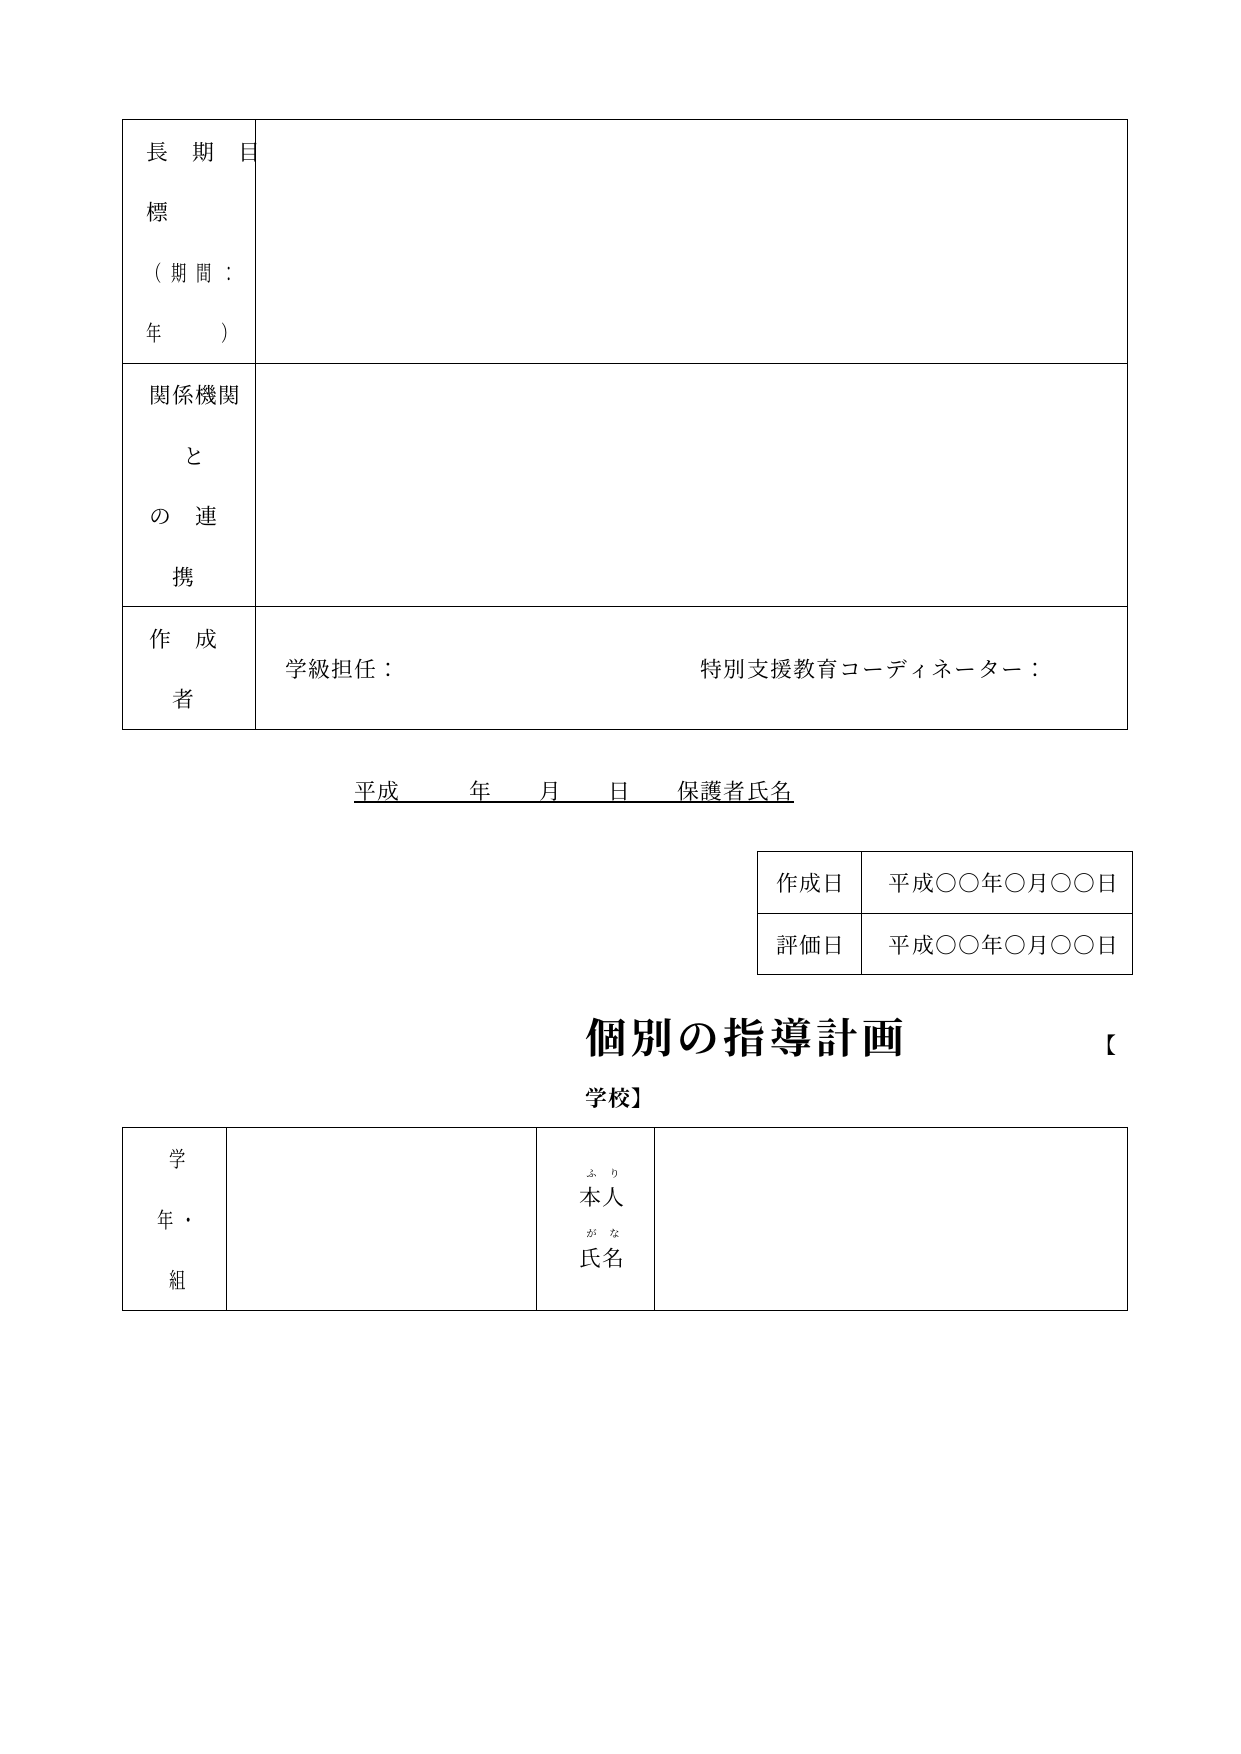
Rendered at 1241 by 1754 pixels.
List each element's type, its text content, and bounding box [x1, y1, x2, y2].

table_header [537, 1128, 654, 1310]
table_cell 作成者 [123, 607, 255, 728]
table_cell 学級担任： 特別支援教育コーディネーター： [256, 607, 1127, 728]
table_header [655, 1128, 1127, 1310]
table_header 平成○○年○月○○日 [862, 852, 1132, 912]
table_cell 関係機関と の連携 [123, 364, 255, 606]
table_cell 平成○○年○月○○日 [862, 914, 1132, 974]
table_cell 長期目標 （期間： 年） [123, 120, 255, 363]
text 個別の指導計画 【 学校】 [123, 1006, 1117, 1127]
table_header 学年・組 [123, 1128, 226, 1310]
table_cell [256, 120, 1127, 363]
table_header 作成日 [758, 852, 861, 912]
table_cell 評価日 [758, 914, 861, 974]
text 平成 年 月 日 保護者氏名 [123, 760, 1117, 821]
table_cell [256, 364, 1127, 606]
table_header [227, 1128, 536, 1310]
